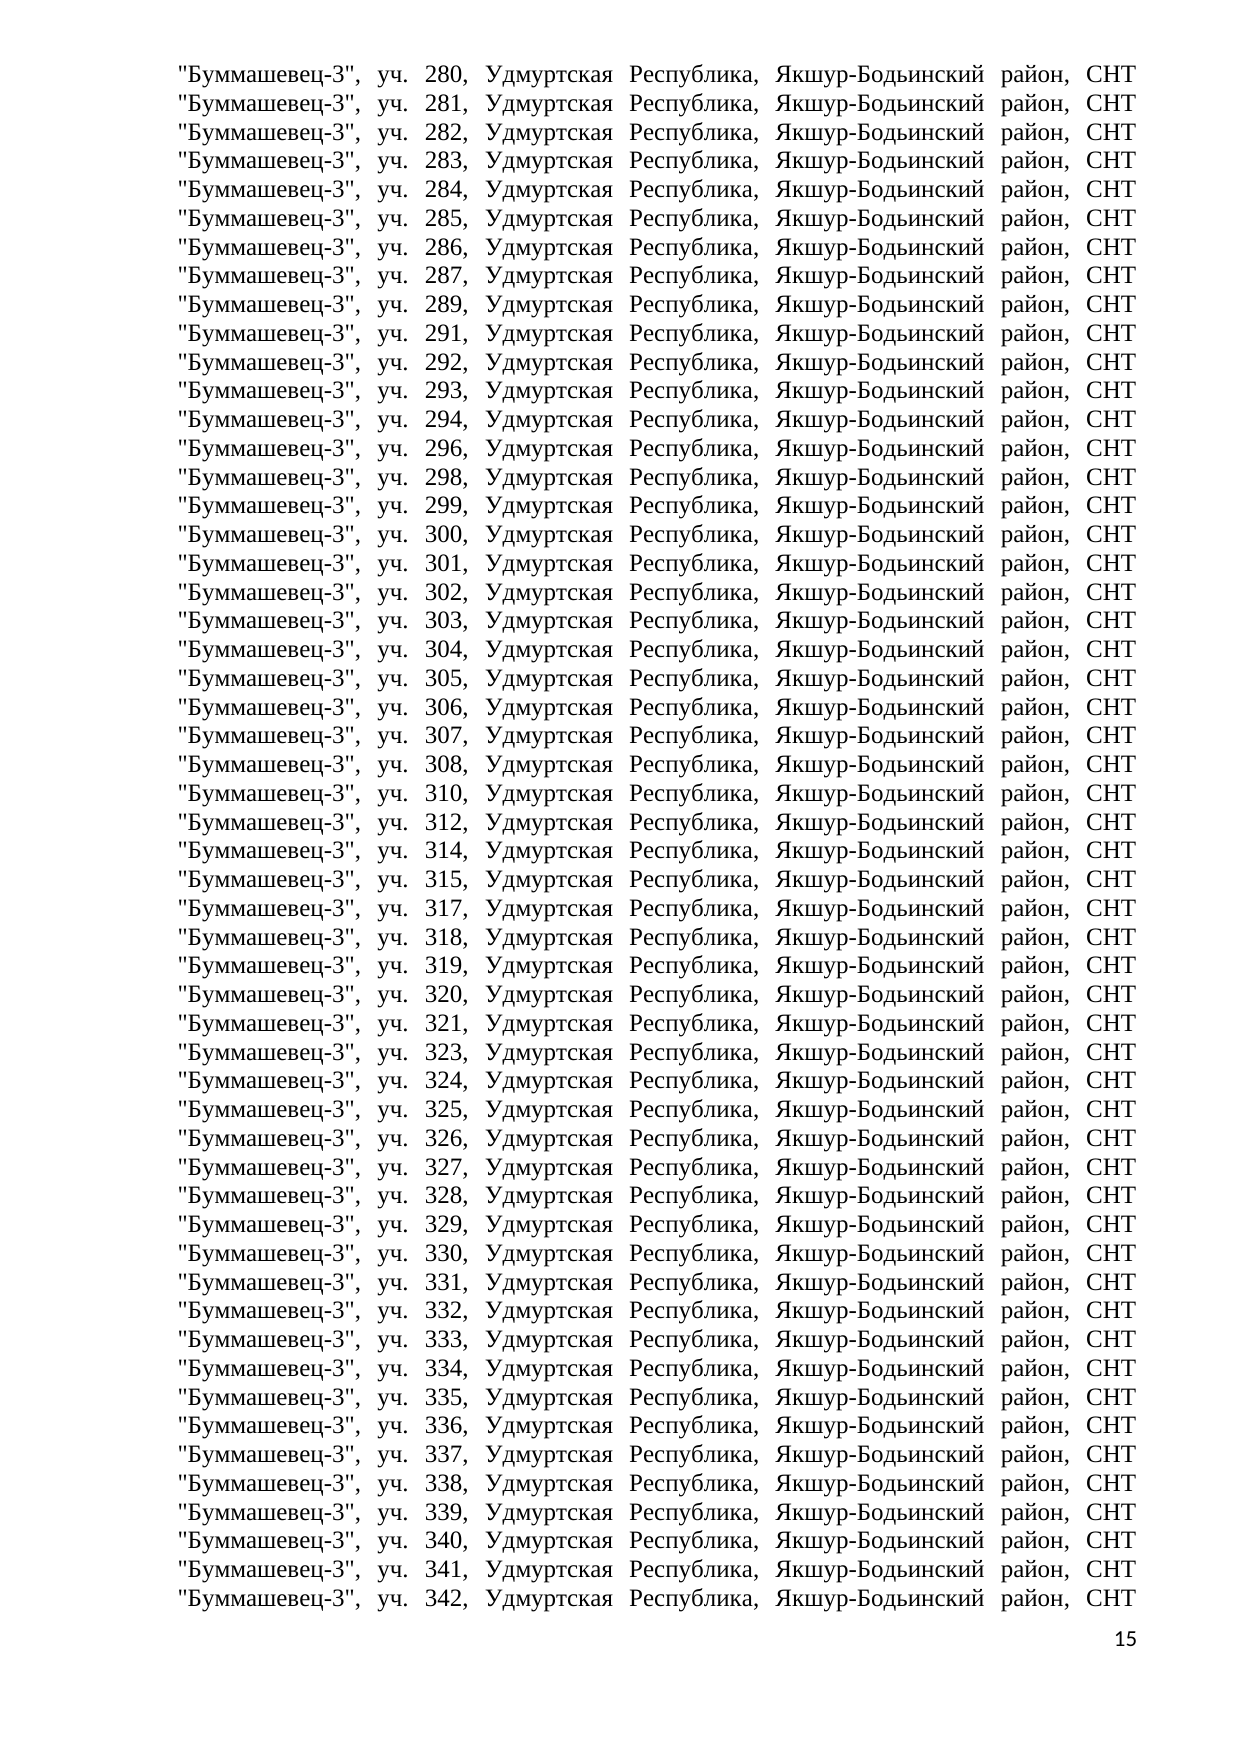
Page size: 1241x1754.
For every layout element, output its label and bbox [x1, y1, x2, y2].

text [177, 59, 1137, 1612]
